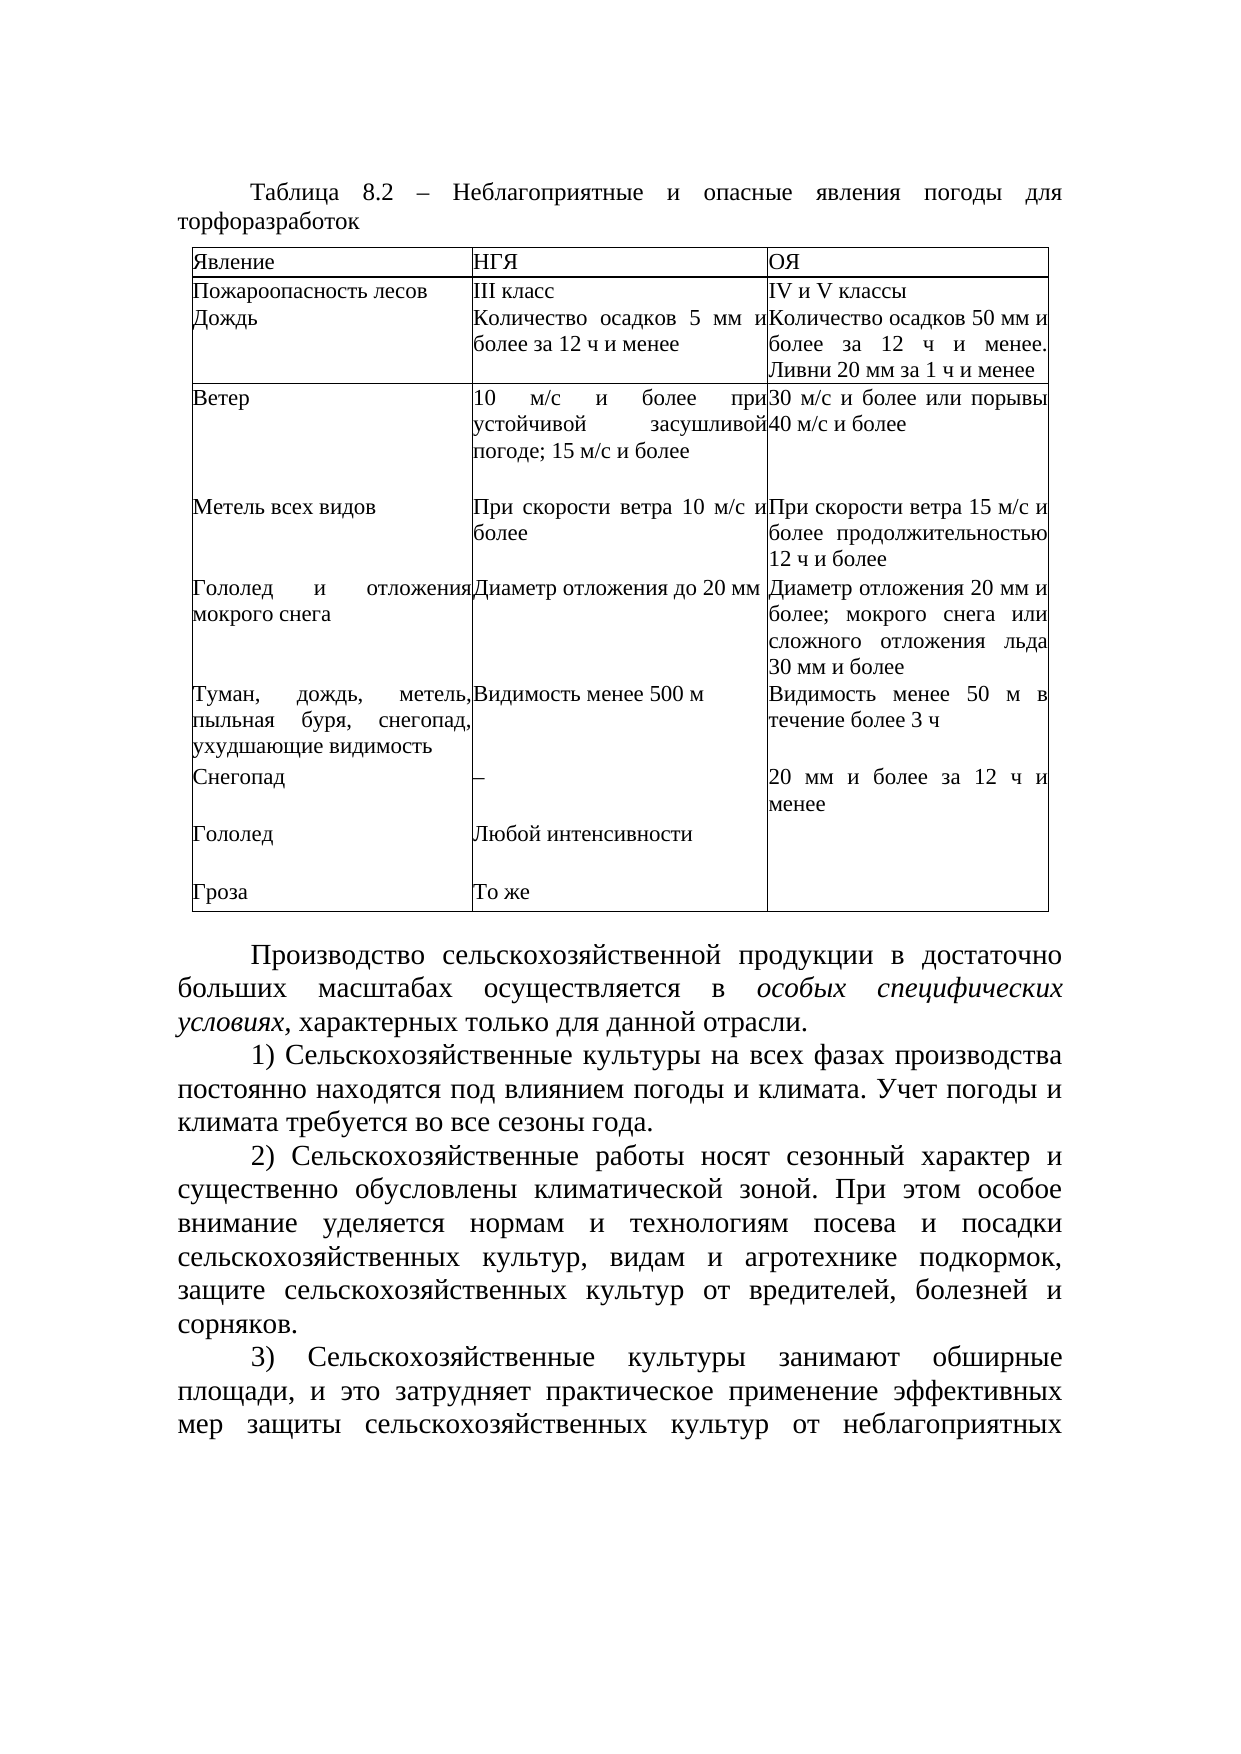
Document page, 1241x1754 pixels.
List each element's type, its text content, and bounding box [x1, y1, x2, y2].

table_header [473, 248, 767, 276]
text Таблица 8.2 – Неблагоприятные и опасные явления погоды для торфоразработок [177, 177, 1063, 235]
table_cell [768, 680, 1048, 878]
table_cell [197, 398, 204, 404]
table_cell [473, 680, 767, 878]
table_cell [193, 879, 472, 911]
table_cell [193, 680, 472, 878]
text 1) Сельскохозяйственные культуры на всех фазах производства постоянно находятся под влиянием погоды и климата. Учет погоды и климата требуется во все сезоны года. [177, 1037, 1063, 1138]
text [177, 1339, 1063, 1440]
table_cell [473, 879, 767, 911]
text 2) Сельскохозяйственные работы носят сезонный характер и существенно обусловлены климатической зоной. При этом особое внимание уделяется нормам и технологиям посева и посадки сельскохозяйственных культур, видам и агротехнике подкормок, защите сельскохозяйственных культур от вредителей, болезней и сорняков. [177, 1138, 1063, 1339]
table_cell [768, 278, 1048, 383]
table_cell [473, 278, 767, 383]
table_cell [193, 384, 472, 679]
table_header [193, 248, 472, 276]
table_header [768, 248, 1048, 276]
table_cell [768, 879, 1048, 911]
text Производство сельскохозяйственной продукции в достаточно больших масштабах осуществляется в особых специфических условиях, характерных только для данной отрасли. [177, 937, 1063, 1037]
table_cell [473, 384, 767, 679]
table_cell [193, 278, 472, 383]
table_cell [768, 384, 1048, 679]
